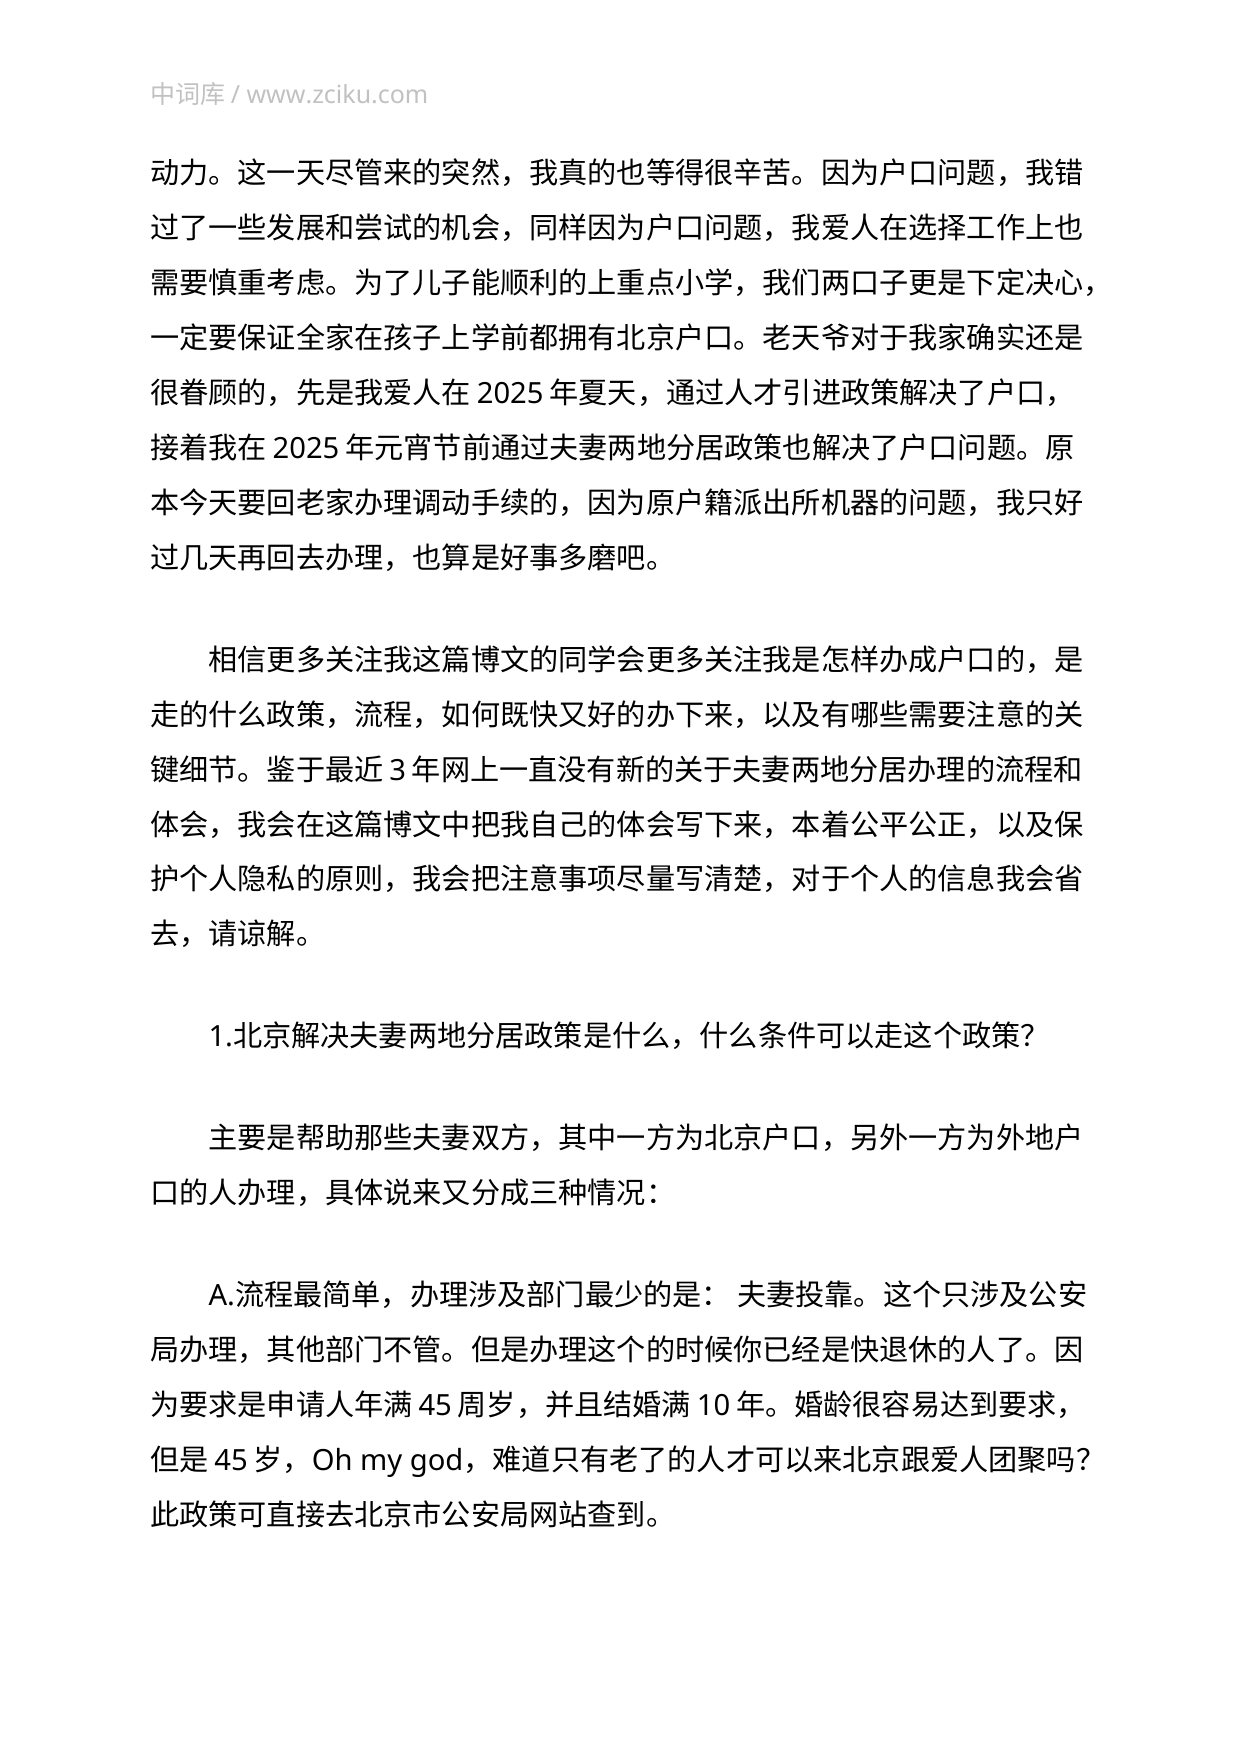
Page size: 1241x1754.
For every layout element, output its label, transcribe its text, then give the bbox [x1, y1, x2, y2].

text A.流程最简单，办理涉及部门最少的是： 夫妻投靠。这个只涉及公安局办理，其他部门不管。但是办理这个的时候你已经是快退休的人了。因为要求是申请人年满45周岁，并且结婚满10年。婚龄很容易达到要求，但是45岁，Oh my god，难道只有老了的人才可以来北京跟爱人团聚吗？此政策可直接去北京市公安局网站查到。 [150, 1271, 1090, 1533]
text 主要是帮助那些夫妻双方，其中一方为北京户口，另外一方为外地户口的人办理，具体说来又分成三种情况： [150, 1114, 1090, 1212]
text 相信更多关注我这篇博文的同学会更多关注我是怎样办成户口的，是走的什么政策，流程，如何既快又好的办下来，以及有哪些需要注意的关键细节。鉴于最近3年网上一直没有新的关于夫妻两地分居办理的流程和体会，我会在这篇博文中把我自己的体会写下来，本着公平公正，以及保护个人隐私的原则，我会把注意事项尽量写清楚，对于个人的信息我会省去，请谅解。 [150, 636, 1090, 953]
text 1.北京解决夫妻两地分居政策是什么，什么条件可以走这个政策？ [150, 1013, 1090, 1055]
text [150, 150, 1090, 577]
